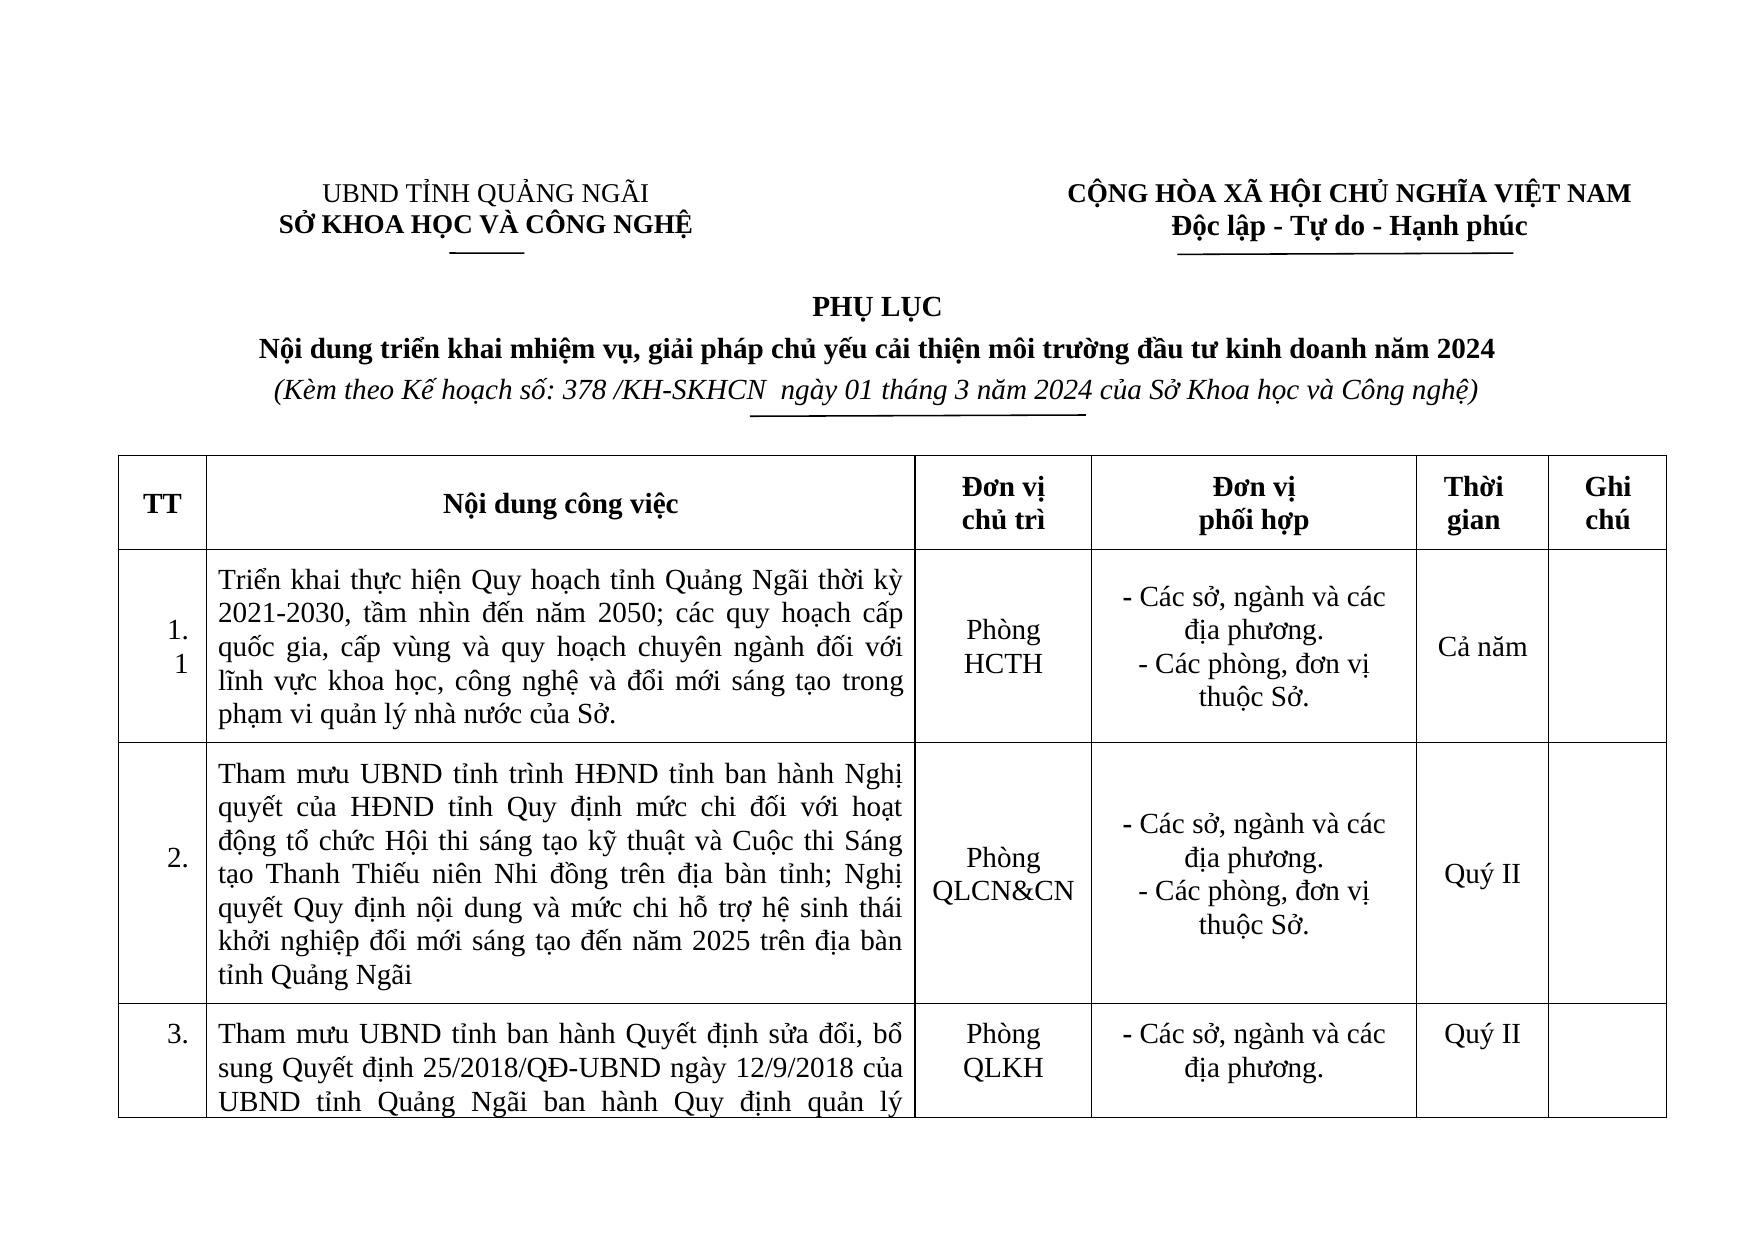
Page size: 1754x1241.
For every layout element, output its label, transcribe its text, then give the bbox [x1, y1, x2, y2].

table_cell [207, 1004, 914, 1117]
table_header Đơn vị phối hợp [1092, 456, 1416, 548]
table_header TT [119, 456, 206, 548]
table_cell [1549, 743, 1666, 1003]
table_cell Phòng QLKH [916, 1004, 1091, 1117]
table_header Nội dung công việc [207, 456, 914, 548]
table_cell 1 [119, 550, 206, 742]
table_cell [119, 743, 206, 1003]
table_cell Tham mưu UBND tỉnh trình HĐND tỉnh ban hành Nghị quyết của HĐND tỉnh Quy định mức chi đối với hoạt động tổ chức Hội thi sáng tạo kỹ thuật và Cuộc thi Sáng tạo Thanh Thiếu niên Nhi đồng trên địa bàn tỉnh; Nghị quyết Quy định nội dung và mức chi hỗ trợ hệ sinh thái khởi nghiệp đổi mới sáng tạo đến năm 2025 trên địa bàn tỉnh Quảng Ngãi [207, 743, 914, 1003]
table_cell [1549, 550, 1666, 742]
table_cell Quý II [1417, 1004, 1548, 1117]
table_header UBND TỈNH QUẢNG NGÃI SỞ KHOA HỌC VÀ CÔNG NGHỆ [13, 177, 958, 242]
text Nội dung triển khai mhiệm vụ, giải pháp chủ yếu cải thiện môi trường đầu tư kinh doanh năm 2024 [118, 331, 1636, 364]
table_cell [1549, 1004, 1666, 1117]
table_header Ghi chú [1549, 456, 1666, 548]
table_cell Phòng HCTH [916, 550, 1091, 742]
table_cell Triển khai thực hiện Quy hoạch tỉnh Quảng Ngãi thời kỳ 2021-2030, tầm nhìn đến năm 2050; các quy hoạch cấp quốc gia, cấp vùng và quy hoạch chuyên ngành đối với lĩnh vực khoa học, công nghệ và đổi mới sáng tạo trong phạm vi quản lý nhà nước của Sở. [207, 550, 914, 742]
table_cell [1092, 1004, 1416, 1117]
table_cell Quý II [1417, 743, 1548, 1003]
text PHỤ LỤC [118, 289, 1636, 323]
table_cell - Các sở, ngành và các địa phương. - Các phòng, đơn vị thuộc Sở. [1092, 550, 1416, 742]
table_cell Phòng QLCN&CN [916, 743, 1091, 1003]
table_cell - Các sở, ngành và các địa phương. - Các phòng, đơn vị thuộc Sở. [1092, 743, 1416, 1003]
table_header CỘNG HÒA XÃ HỘI CHỦ NGHĨA VIỆT NAM Độc lập - Tự do - Hạnh phúc [958, 177, 1741, 242]
table_header Thời gian [1417, 456, 1548, 548]
text (Kèm theo Kế hoạch số: 378 /KH-SKHCN ngày 01 tháng 3 năm 2024 của Sở Khoa học và Công nghệ) [118, 372, 1636, 406]
table_header Đơn vị chủ trì [916, 456, 1091, 548]
table_cell [119, 1004, 206, 1117]
table_cell Cả năm [1417, 550, 1548, 742]
